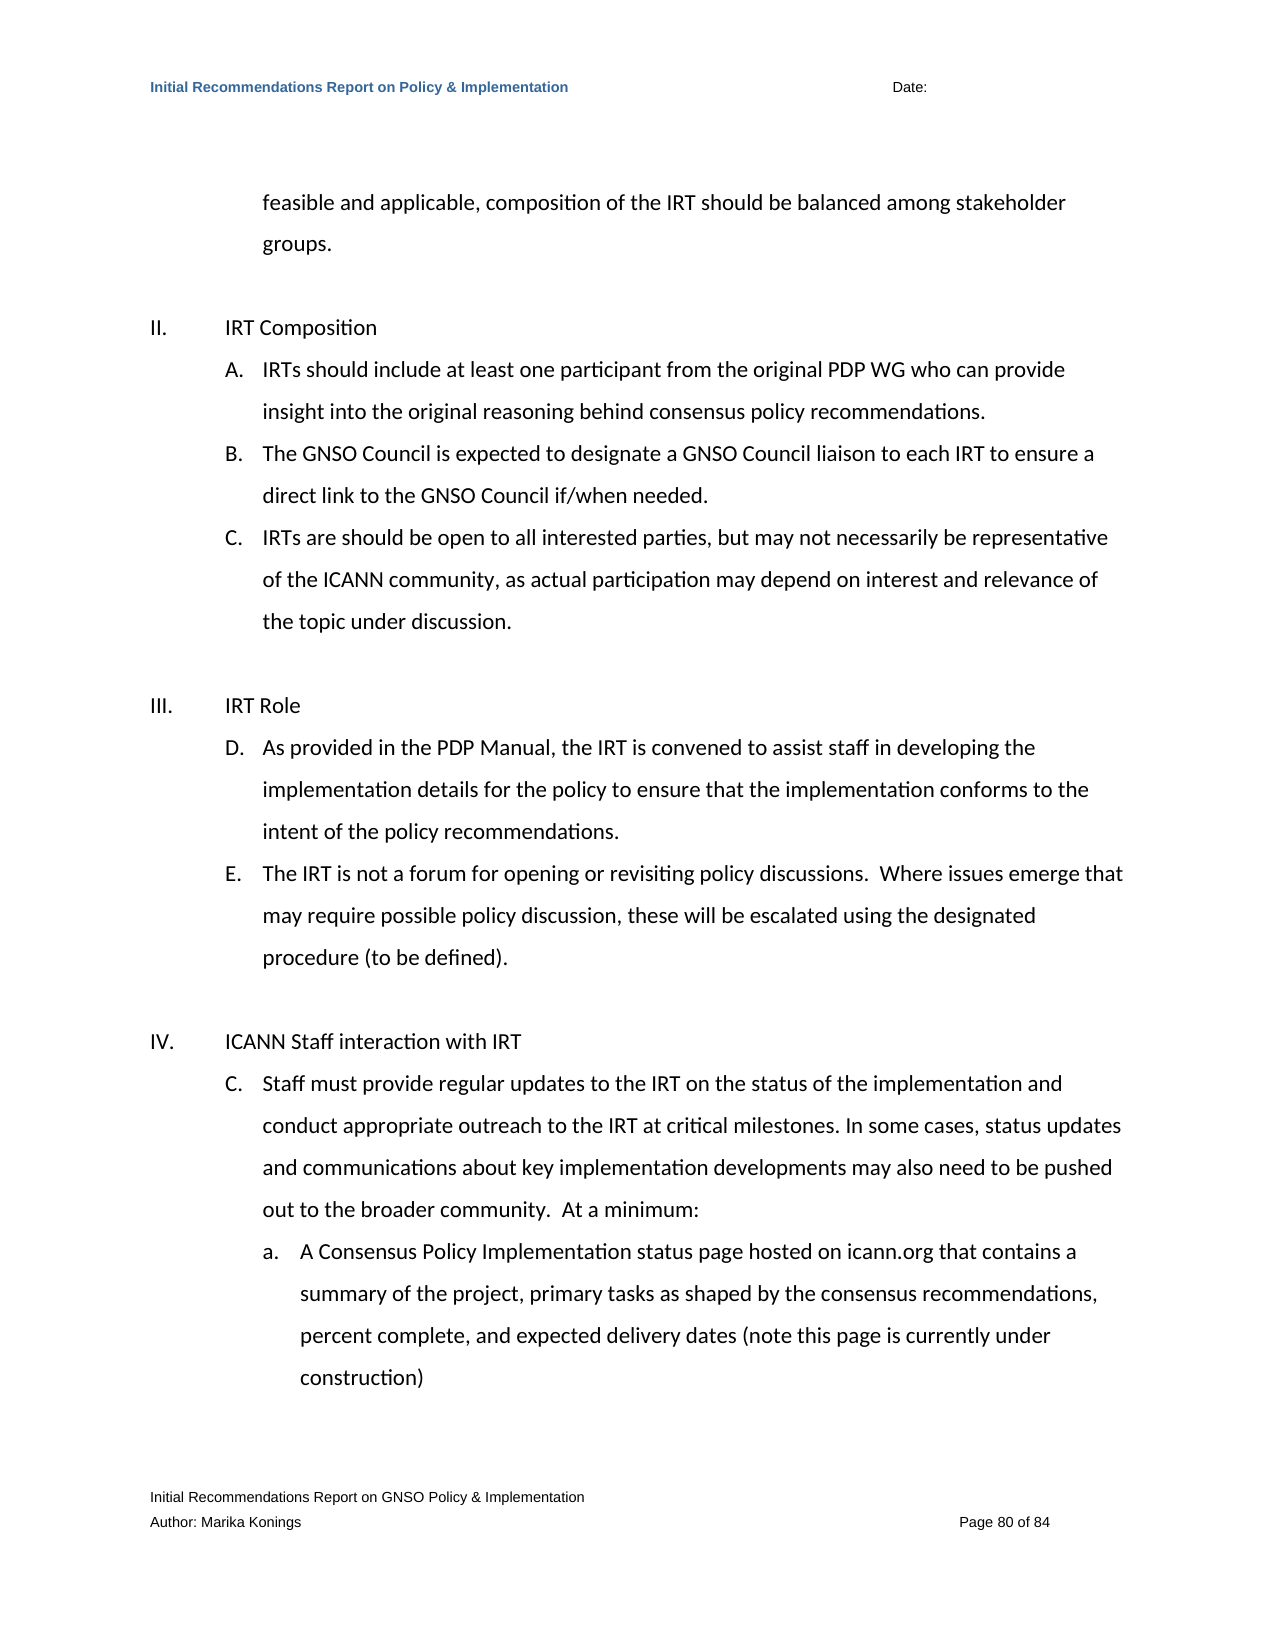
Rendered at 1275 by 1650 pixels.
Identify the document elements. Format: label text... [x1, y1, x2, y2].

list A Consensus Policy Implementation status page hosted on icann.org that contains a summary of the project, primary tasks as shaped by the consensus recommendations, percent complete, and expected delivery dates (note this page is currently under construction) [262, 1237, 1125, 1391]
list Staff must provide regular updates to the IRT on the status of the implementation and conduct appropriate outreach to the IRT at critical milestones. In some cases, status updates and communications about key implementation developments may also need to be pushed out to the broader community. At a minimum: [225, 1069, 1125, 1223]
list IRTs should include at least one participant from the original PDP WG who can provide insight into the original reasoning behind consensus policy recommendations. [225, 356, 1125, 426]
list IRT Composition [150, 313, 1125, 342]
list IRTs are should be open to all interested parties, but may not necessarily be representative of the ICANN community, as actual participation may depend on interest and relevance of the topic under discussion. [225, 523, 1125, 635]
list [225, 188, 1125, 258]
list The GNSO Council is expected to designate a GNSO Council liaison to each IRT to ensure a direct link to the GNSO Council if/when needed. [225, 439, 1125, 509]
list As provided in the PDP Manual, the IRT is convened to assist staff in developing the implementation details for the policy to ensure that the implementation conforms to the intent of the policy recommendations. [225, 733, 1125, 845]
list The IRT is not a forum for opening or revisiting policy discussions. Where issues emerge that may require possible policy discussion, these will be escalated using the designated procedure (to be defined). [225, 859, 1125, 971]
list ICANN Staff interaction with IRT [150, 1027, 1125, 1055]
list IRT Role [150, 691, 1125, 719]
